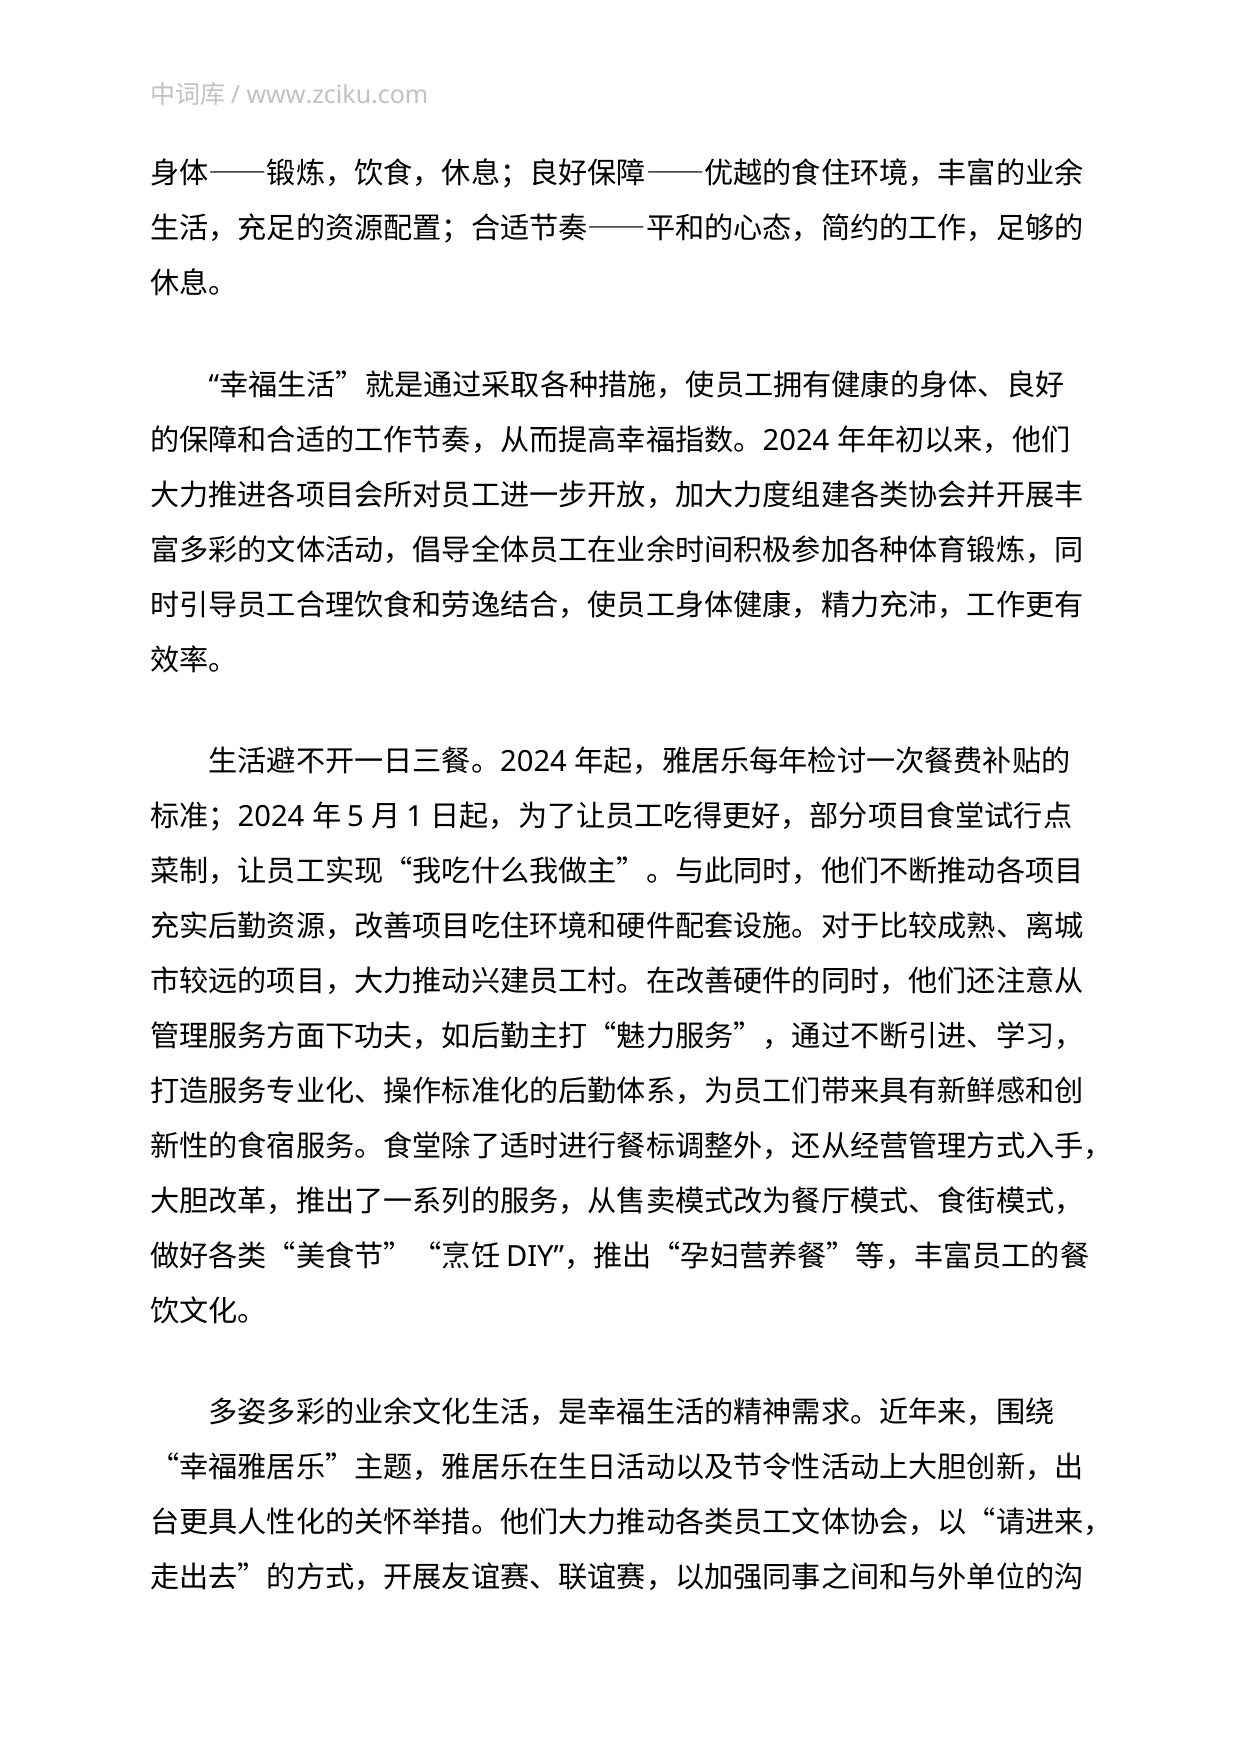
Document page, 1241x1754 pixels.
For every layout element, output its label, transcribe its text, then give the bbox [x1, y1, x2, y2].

text 生活避不开一日三餐。2024 年起，雅居乐每年检讨一次餐费补贴的标准；2024 年5 月1 日起，为了让员工吃得更好，部分项目食堂试行点菜制，让员工实现“我吃什么我做主”。与此同时，他们不断推动各项目充实后勤资源，改善项目吃住环境和硬件配套设施。对于比较成熟、离城市较远的项目，大力推动兴建员工村。在改善硬件的同时，他们还注意从管理服务方面下功夫，如后勤主打“魅力服务”，通过不断引进、学习，打造服务专业化、操作标准化的后勤体系，为员工们带来具有新鲜感和创新性的食宿服务。食堂除了适时进行餐标调整外，还从经营管理方式入手，大胆改革，推出了一系列的服务，从售卖模式改为餐厅模式、食街模式，做好各类“美食节”“烹饪DIY”，推出“孕妇营养餐”等，丰富员工的餐饮文化。 [150, 738, 1090, 1329]
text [150, 1389, 1090, 1596]
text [150, 150, 1090, 302]
text “幸福生活”就是通过采取各种措施，使员工拥有健康的身体、良好的保障和合适的工作节奏，从而提高幸福指数。2024 年年初以来，他们大力推进各项目会所对员工进一步开放，加大力度组建各类协会并开展丰富多彩的文体活动，倡导全体员工在业余时间积极参加各种体育锻炼，同时引导员工合理饮食和劳逸结合，使员工身体健康，精力充沛，工作更有效率。 [150, 362, 1090, 678]
